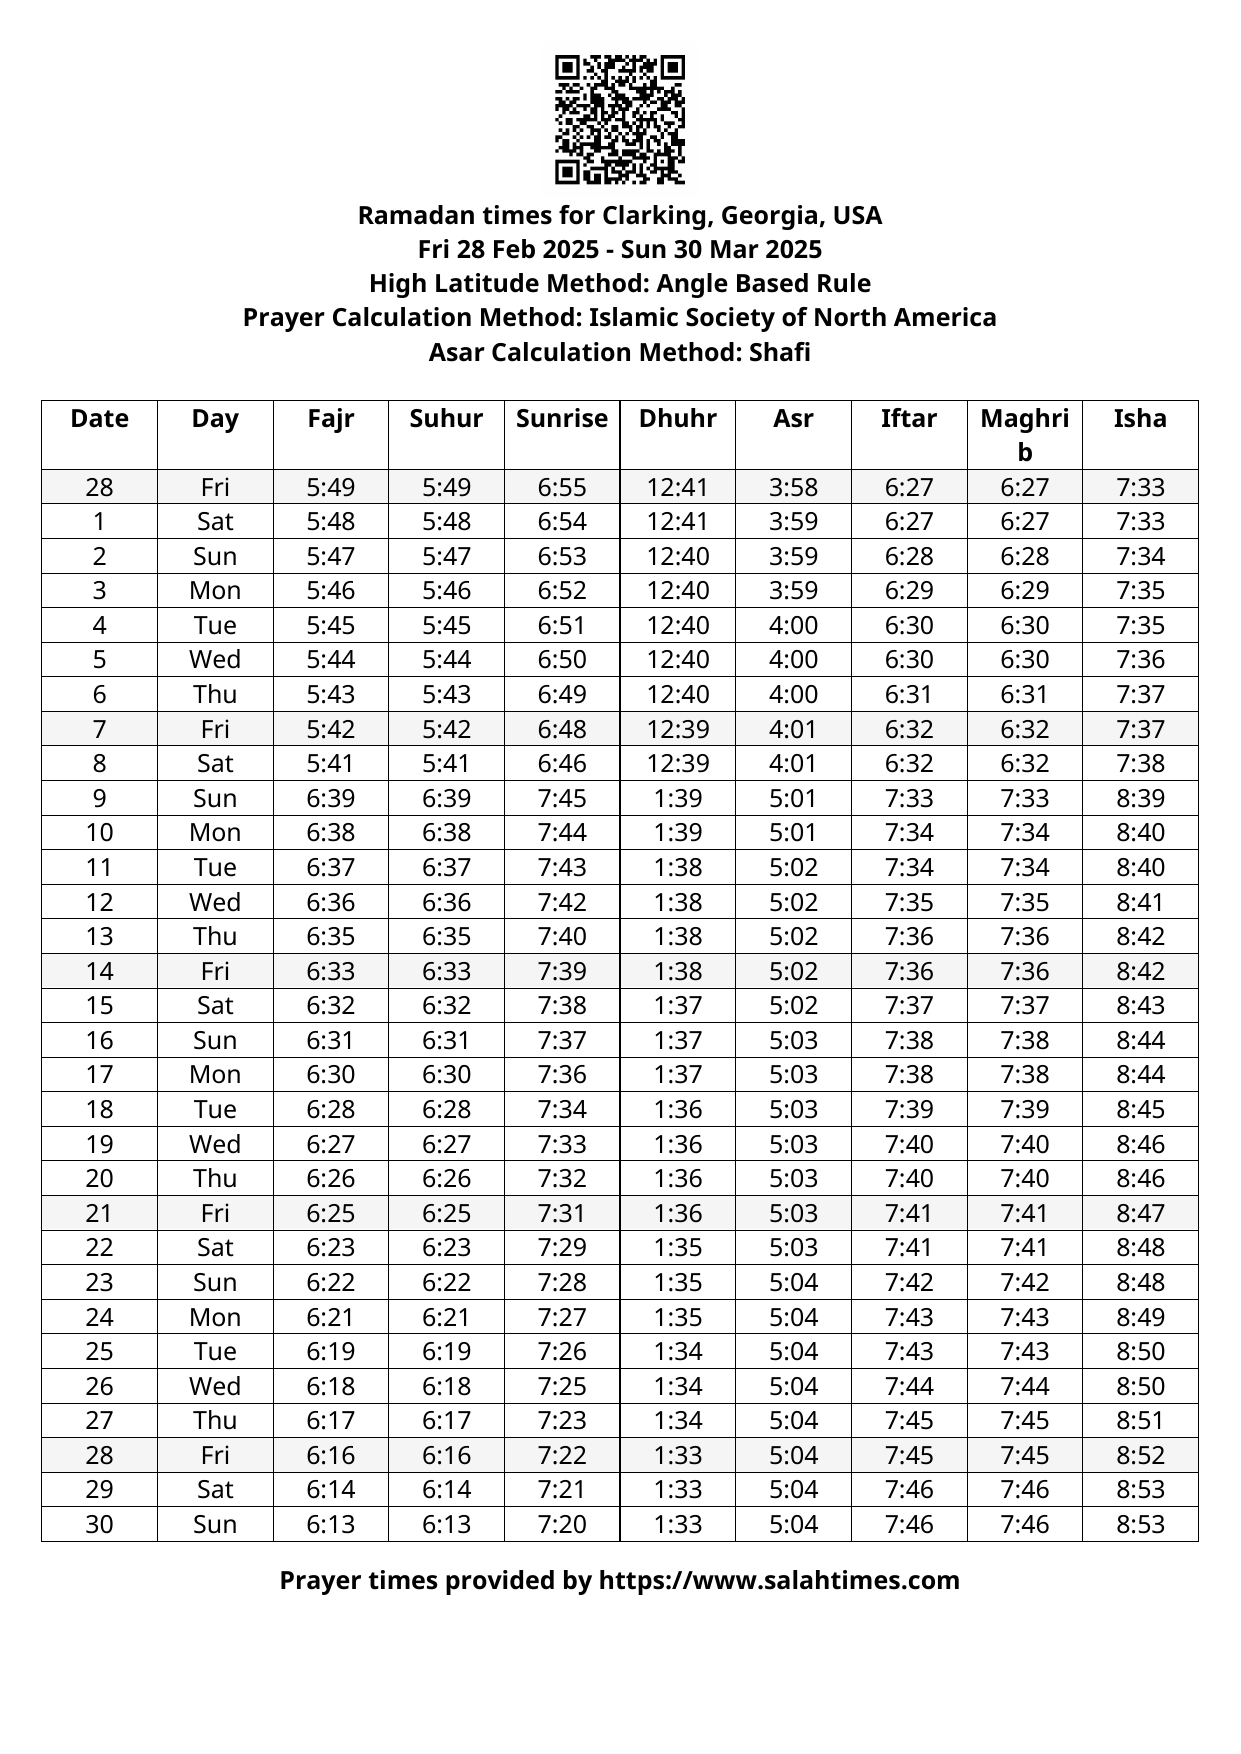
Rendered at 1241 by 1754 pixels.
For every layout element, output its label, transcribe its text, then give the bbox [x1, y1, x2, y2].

table_cell 6:36 [389, 885, 504, 918]
table_cell 3:58 [736, 470, 851, 503]
table_cell 6:35 [389, 919, 504, 953]
table_cell 7:40 [505, 919, 619, 953]
table_cell 7:31 [505, 1196, 619, 1229]
table_cell 7:44 [852, 1369, 967, 1402]
table_cell 1:39 [621, 781, 735, 814]
table_cell 13 [42, 919, 157, 953]
table_cell 8:51 [1083, 1404, 1198, 1437]
table_cell 6:39 [274, 781, 388, 814]
table_cell 8:50 [1083, 1334, 1198, 1368]
table_cell 5:02 [736, 885, 851, 918]
table_cell 8:53 [1083, 1507, 1198, 1541]
table_cell 5:04 [736, 1473, 851, 1506]
table_cell 5:02 [736, 989, 851, 1022]
table_cell Sun [158, 1023, 273, 1057]
table_cell 7:34 [1083, 539, 1198, 572]
table_cell 27 [42, 1404, 157, 1437]
table_cell Sun [158, 539, 273, 572]
table_cell 29 [42, 1473, 157, 1506]
table_cell 6:16 [274, 1438, 388, 1472]
table_cell 21 [42, 1196, 157, 1229]
table_cell 12:39 [621, 746, 735, 780]
table_cell 1:36 [621, 1127, 735, 1160]
table_header Sunrise [505, 401, 619, 469]
table_cell 7:36 [852, 919, 967, 953]
table_cell 6:30 [274, 1058, 388, 1091]
table_cell 8:47 [1083, 1196, 1198, 1229]
table_cell 5:47 [274, 539, 388, 572]
table_cell Sun [158, 1507, 273, 1541]
table_cell Sat [158, 1473, 273, 1506]
table_cell Mon [158, 1058, 273, 1091]
table_cell 7:27 [505, 1300, 619, 1333]
table_cell 6:25 [274, 1196, 388, 1229]
table_cell 19 [42, 1127, 157, 1160]
table_cell 6:13 [274, 1507, 388, 1541]
table_cell Thu [158, 919, 273, 953]
table_cell 8:40 [1083, 816, 1198, 849]
table_cell 7:40 [852, 1127, 967, 1160]
table_cell 6:30 [852, 608, 967, 642]
table_cell 1:33 [621, 1507, 735, 1541]
table_cell 7:36 [968, 919, 1082, 953]
table_cell 7:37 [968, 989, 1082, 1022]
table_cell Fri [158, 954, 273, 987]
table_cell 7:40 [968, 1127, 1082, 1160]
table_cell 1:36 [621, 1092, 735, 1126]
table_cell 7:43 [505, 850, 619, 884]
table_cell 6:46 [505, 746, 619, 780]
table_cell 7:32 [505, 1161, 619, 1195]
table_cell 5:04 [736, 1369, 851, 1402]
table_cell 18 [42, 1092, 157, 1126]
table_cell 7:33 [1083, 504, 1198, 538]
table_cell 7:42 [505, 885, 619, 918]
table_cell 7:43 [852, 1334, 967, 1368]
table_cell 12:40 [621, 643, 735, 676]
table_cell Tue [158, 850, 273, 884]
table_cell 6:27 [389, 1127, 504, 1160]
table_cell 6:39 [389, 781, 504, 814]
table_cell 5:45 [389, 608, 504, 642]
table_cell 8:48 [1083, 1231, 1198, 1264]
table_cell 6:31 [852, 677, 967, 711]
table_cell 7:46 [852, 1507, 967, 1541]
table_cell 7:33 [1083, 470, 1198, 503]
table_cell 8:44 [1083, 1023, 1198, 1057]
table_cell 6:27 [852, 504, 967, 538]
table_cell 7:40 [968, 1161, 1082, 1195]
table_cell 7:34 [968, 850, 1082, 884]
table_header Date [42, 401, 157, 469]
table_cell 6:22 [389, 1265, 504, 1299]
table_cell 4:01 [736, 746, 851, 780]
table_cell 3:59 [736, 574, 851, 607]
table_header Asr [736, 401, 851, 469]
table_cell 7:34 [852, 850, 967, 884]
table_cell Wed [158, 643, 273, 676]
table_cell 7:36 [1083, 643, 1198, 676]
table_cell 20 [42, 1161, 157, 1195]
text Ramadan times for Clarking, Georgia, USA [42, 198, 1198, 232]
table_cell 8:50 [1083, 1369, 1198, 1402]
table_cell 6:30 [389, 1058, 504, 1091]
text Prayer Calculation Method: Islamic Society of North America [42, 300, 1198, 334]
table_cell 12 [42, 885, 157, 918]
table_cell 7:37 [505, 1023, 619, 1057]
table_cell Tue [158, 1092, 273, 1126]
table_cell 7:36 [505, 1058, 619, 1091]
table_cell Wed [158, 1127, 273, 1160]
table_cell 7:23 [505, 1404, 619, 1437]
table_cell 5:46 [274, 574, 388, 607]
table_cell 6:25 [389, 1196, 504, 1229]
table_cell 8:43 [1083, 989, 1198, 1022]
table_cell 7:45 [852, 1404, 967, 1437]
table_cell 6:21 [274, 1300, 388, 1333]
table_cell 5:03 [736, 1092, 851, 1126]
table_cell 7:35 [968, 885, 1082, 918]
table_cell 7:38 [968, 1058, 1082, 1091]
table_cell 6 [42, 677, 157, 711]
table_cell 1:38 [621, 954, 735, 987]
table_cell 6:32 [968, 712, 1082, 745]
table_cell 6:28 [852, 539, 967, 572]
table_cell Thu [158, 1161, 273, 1195]
table_cell 5:04 [736, 1438, 851, 1472]
table_cell 4:00 [736, 643, 851, 676]
table_cell 30 [42, 1507, 157, 1541]
table_cell 6:37 [389, 850, 504, 884]
table_cell 1:37 [621, 1023, 735, 1057]
table_cell 11 [42, 850, 157, 884]
text High Latitude Method: Angle Based Rule [42, 266, 1198, 300]
table_cell 1:37 [621, 989, 735, 1022]
table_cell 6:18 [389, 1369, 504, 1402]
table_cell 1:34 [621, 1404, 735, 1437]
table_cell 7:26 [505, 1334, 619, 1368]
table_cell 6:30 [968, 608, 1082, 642]
table_cell 8:42 [1083, 919, 1198, 953]
table_cell 7:43 [968, 1300, 1082, 1333]
table_cell 7:36 [852, 954, 967, 987]
table_cell 3:59 [736, 539, 851, 572]
table_cell 12:41 [621, 470, 735, 503]
table_cell 7:29 [505, 1231, 619, 1264]
table_cell 1:36 [621, 1161, 735, 1195]
table_header Maghrib [968, 401, 1082, 469]
table_cell 8:41 [1083, 885, 1198, 918]
table_cell 6:19 [389, 1334, 504, 1368]
table_cell 1 [42, 504, 157, 538]
table_header Fajr [274, 401, 388, 469]
table_cell 7:33 [505, 1127, 619, 1160]
table_cell 6:31 [274, 1023, 388, 1057]
table_cell 6:51 [505, 608, 619, 642]
table_cell 28 [42, 1438, 157, 1472]
table_cell 6:27 [274, 1127, 388, 1160]
table_cell 7:33 [852, 781, 967, 814]
table_cell 7:39 [968, 1092, 1082, 1126]
table_cell 9 [42, 781, 157, 814]
table_cell 3:59 [736, 504, 851, 538]
table_cell 7:41 [968, 1231, 1082, 1264]
table_cell 5:04 [736, 1300, 851, 1333]
table_cell Sun [158, 781, 273, 814]
table_cell 7:44 [505, 816, 619, 849]
table_cell 6:48 [505, 712, 619, 745]
table_cell Sun [158, 1265, 273, 1299]
table_cell 8:48 [1083, 1265, 1198, 1299]
table_cell 6:23 [389, 1231, 504, 1264]
table_cell 6:27 [968, 504, 1082, 538]
table_cell 7:38 [968, 1023, 1082, 1057]
table_cell 12:40 [621, 608, 735, 642]
table_cell 7:28 [505, 1265, 619, 1299]
table_cell 5:03 [736, 1023, 851, 1057]
table_cell Thu [158, 677, 273, 711]
table_cell 8:44 [1083, 1058, 1198, 1091]
table_cell 6:14 [274, 1473, 388, 1506]
table_cell 1:38 [621, 850, 735, 884]
table_cell Sat [158, 989, 273, 1022]
table_cell 6:38 [389, 816, 504, 849]
table_cell 7:34 [505, 1092, 619, 1126]
table_cell 1:38 [621, 919, 735, 953]
table_cell Fri [158, 470, 273, 503]
table_cell 6:55 [505, 470, 619, 503]
table_cell Fri [158, 712, 273, 745]
table_cell 4:00 [736, 608, 851, 642]
table_cell 1:33 [621, 1473, 735, 1506]
table_cell 8 [42, 746, 157, 780]
table_cell 6:27 [852, 470, 967, 503]
table_cell 8:52 [1083, 1438, 1198, 1472]
table_header Suhur [389, 401, 504, 469]
table_cell 5:01 [736, 816, 851, 849]
table_cell Sat [158, 746, 273, 780]
table_cell 5:44 [274, 643, 388, 676]
table_cell 6:13 [389, 1507, 504, 1541]
table_cell 6:23 [274, 1231, 388, 1264]
table_cell 6:30 [852, 643, 967, 676]
table_cell 6:32 [852, 712, 967, 745]
table_cell Sat [158, 504, 273, 538]
table_cell 4 [42, 608, 157, 642]
table_cell 7:44 [968, 1369, 1082, 1402]
table_cell 7:39 [505, 954, 619, 987]
table_cell 6:50 [505, 643, 619, 676]
table_cell 7:40 [852, 1161, 967, 1195]
table_cell 12:40 [621, 539, 735, 572]
table_cell 7:45 [968, 1404, 1082, 1437]
table_cell 7:38 [852, 1023, 967, 1057]
table_cell 7:45 [852, 1438, 967, 1472]
table_cell 5:48 [274, 504, 388, 538]
table_cell Fri [158, 1196, 273, 1229]
table_cell Wed [158, 885, 273, 918]
table_cell 6:28 [968, 539, 1082, 572]
table_cell 10 [42, 816, 157, 849]
text Prayer times provided by https://www.salahtimes.com [42, 1563, 1198, 1597]
table_cell 7:35 [852, 885, 967, 918]
table_cell 8:40 [1083, 850, 1198, 884]
table_cell 25 [42, 1334, 157, 1368]
table_cell 6:31 [968, 677, 1082, 711]
table_cell 1:36 [621, 1196, 735, 1229]
table_cell Thu [158, 1404, 273, 1437]
table_cell 14 [42, 954, 157, 987]
table_cell 6:32 [274, 989, 388, 1022]
table_cell 1:35 [621, 1231, 735, 1264]
table_cell 7:37 [852, 989, 967, 1022]
table_cell 1:35 [621, 1265, 735, 1299]
table_cell 12:41 [621, 504, 735, 538]
table_cell 7:37 [1083, 712, 1198, 745]
table_cell 6:26 [389, 1161, 504, 1195]
table_cell 8:53 [1083, 1473, 1198, 1506]
table_cell 17 [42, 1058, 157, 1091]
table_cell 4:00 [736, 677, 851, 711]
table_cell 7:22 [505, 1438, 619, 1472]
table_cell 12:39 [621, 712, 735, 745]
text Asar Calculation Method: Shafi [42, 334, 1198, 368]
table_cell 7:33 [968, 781, 1082, 814]
table_cell 7:35 [1083, 574, 1198, 607]
table_cell 6:28 [274, 1092, 388, 1126]
table_cell 6:27 [968, 470, 1082, 503]
table_cell 6:38 [274, 816, 388, 849]
table_cell 7:46 [852, 1473, 967, 1506]
table_cell 6:31 [389, 1023, 504, 1057]
table_cell 6:30 [968, 643, 1082, 676]
table_cell 5:42 [389, 712, 504, 745]
table_cell 22 [42, 1231, 157, 1264]
table_cell 5:01 [736, 781, 851, 814]
table_cell 7:38 [1083, 746, 1198, 780]
table_cell 1:37 [621, 1058, 735, 1091]
table_cell 16 [42, 1023, 157, 1057]
table_cell 5:46 [389, 574, 504, 607]
table_cell 6:54 [505, 504, 619, 538]
table_cell 15 [42, 989, 157, 1022]
table_cell 7:34 [968, 816, 1082, 849]
table_cell 7:35 [1083, 608, 1198, 642]
table_cell 7:37 [1083, 677, 1198, 711]
table_cell 6:33 [389, 954, 504, 987]
table_cell 5 [42, 643, 157, 676]
table_cell 6:29 [968, 574, 1082, 607]
table_cell 4:01 [736, 712, 851, 745]
table_cell 1:35 [621, 1300, 735, 1333]
table_cell 8:39 [1083, 781, 1198, 814]
table_cell 5:42 [274, 712, 388, 745]
table_cell 7:34 [852, 816, 967, 849]
table_header Isha [1083, 401, 1198, 469]
table_cell 6:26 [274, 1161, 388, 1195]
table_cell 6:36 [274, 885, 388, 918]
table_cell 5:43 [274, 677, 388, 711]
table_cell 5:49 [389, 470, 504, 503]
table_cell 6:32 [389, 989, 504, 1022]
table_cell 8:49 [1083, 1300, 1198, 1333]
table_cell 7:41 [968, 1196, 1082, 1229]
table_cell 5:45 [274, 608, 388, 642]
table_cell 12:40 [621, 574, 735, 607]
table_cell 5:44 [389, 643, 504, 676]
table_cell 7:38 [505, 989, 619, 1022]
table_cell 7:43 [852, 1300, 967, 1333]
table_cell Mon [158, 574, 273, 607]
table_cell 28 [42, 470, 157, 503]
table_cell 5:03 [736, 1161, 851, 1195]
table_cell 6:19 [274, 1334, 388, 1368]
table_cell 5:41 [389, 746, 504, 780]
table_header Iftar [852, 401, 967, 469]
table_cell 8:42 [1083, 954, 1198, 987]
table_cell 6:37 [274, 850, 388, 884]
table_cell 5:43 [389, 677, 504, 711]
table_cell 1:38 [621, 885, 735, 918]
table_cell 23 [42, 1265, 157, 1299]
table_cell 5:04 [736, 1507, 851, 1541]
table_cell Tue [158, 608, 273, 642]
table_cell 5:02 [736, 919, 851, 953]
table_cell 6:22 [274, 1265, 388, 1299]
table_cell 7:42 [968, 1265, 1082, 1299]
table_cell 5:02 [736, 850, 851, 884]
table_cell 5:48 [389, 504, 504, 538]
table_cell 1:34 [621, 1334, 735, 1368]
table_cell 6:32 [968, 746, 1082, 780]
table_cell 6:17 [274, 1404, 388, 1437]
table_cell Mon [158, 816, 273, 849]
table_cell 7:43 [968, 1334, 1082, 1368]
table_cell 6:52 [505, 574, 619, 607]
table_cell 7:39 [852, 1092, 967, 1126]
table_cell 7:36 [968, 954, 1082, 987]
table_cell 26 [42, 1369, 157, 1402]
table_cell 5:04 [736, 1404, 851, 1437]
table_cell 6:21 [389, 1300, 504, 1333]
table_cell 6:28 [389, 1092, 504, 1126]
table_cell Mon [158, 1300, 273, 1333]
table_cell 6:33 [274, 954, 388, 987]
table_cell 24 [42, 1300, 157, 1333]
table_cell 5:41 [274, 746, 388, 780]
table_cell 7:25 [505, 1369, 619, 1402]
table_cell Wed [158, 1369, 273, 1402]
text Fri 28 Feb 2025 - Sun 30 Mar 2025 [42, 232, 1198, 266]
table_cell 8:46 [1083, 1127, 1198, 1160]
table_cell 6:18 [274, 1369, 388, 1402]
table_cell 7:21 [505, 1473, 619, 1506]
table_cell 7:42 [852, 1265, 967, 1299]
picture [542, 41, 699, 198]
table_cell 5:03 [736, 1127, 851, 1160]
table_cell 1:33 [621, 1438, 735, 1472]
table_cell 2 [42, 539, 157, 572]
table_cell 6:49 [505, 677, 619, 711]
table_cell 5:03 [736, 1231, 851, 1264]
table_cell 5:47 [389, 539, 504, 572]
table_cell 6:53 [505, 539, 619, 572]
table_cell 7:41 [852, 1196, 967, 1229]
table_cell 12:40 [621, 677, 735, 711]
table_header Dhuhr [621, 401, 735, 469]
table_cell 6:16 [389, 1438, 504, 1472]
table_cell 7:20 [505, 1507, 619, 1541]
table_cell 7:41 [852, 1231, 967, 1264]
table_cell 7 [42, 712, 157, 745]
table_cell 5:49 [274, 470, 388, 503]
table_cell Tue [158, 1334, 273, 1368]
table_cell 5:03 [736, 1196, 851, 1229]
table_cell 7:45 [968, 1438, 1082, 1472]
table_cell 1:34 [621, 1369, 735, 1402]
table_header Day [158, 401, 273, 469]
table_cell 7:38 [852, 1058, 967, 1091]
table_cell 6:14 [389, 1473, 504, 1506]
table_cell 8:46 [1083, 1161, 1198, 1195]
table_cell 7:46 [968, 1473, 1082, 1506]
table_cell 6:35 [274, 919, 388, 953]
table_cell 6:32 [852, 746, 967, 780]
table_cell 5:04 [736, 1265, 851, 1299]
table_cell 6:29 [852, 574, 967, 607]
table_cell 5:03 [736, 1058, 851, 1091]
table_cell 5:02 [736, 954, 851, 987]
table_cell 7:45 [505, 781, 619, 814]
table_cell Fri [158, 1438, 273, 1472]
table_cell 8:45 [1083, 1092, 1198, 1126]
table_cell 1:39 [621, 816, 735, 849]
table_cell 5:04 [736, 1334, 851, 1368]
table_cell 6:17 [389, 1404, 504, 1437]
table_cell 3 [42, 574, 157, 607]
table_cell 7:46 [968, 1507, 1082, 1541]
table_cell Sat [158, 1231, 273, 1264]
